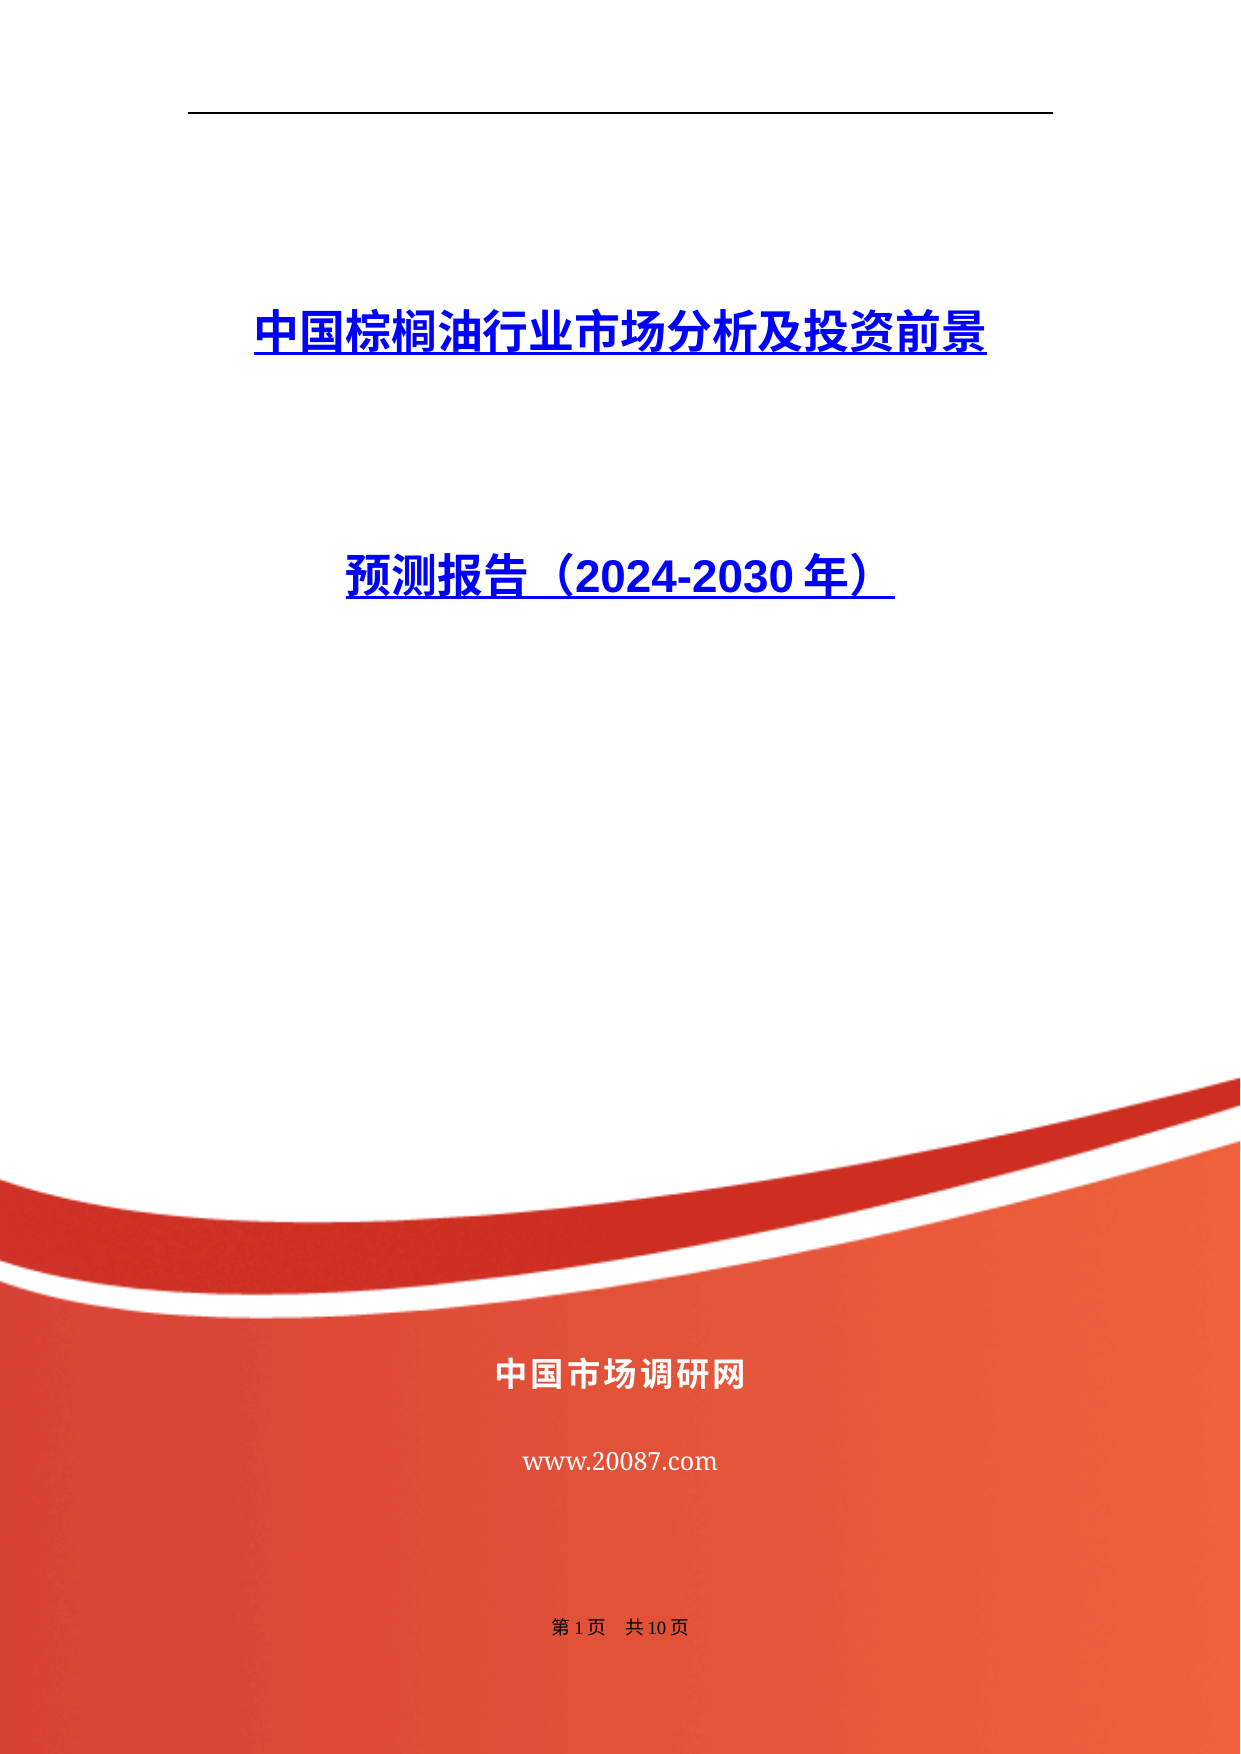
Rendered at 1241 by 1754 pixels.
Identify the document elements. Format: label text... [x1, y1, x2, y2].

subtitle 中国市场调研网 [187, 1339, 1053, 1404]
table_header 中国棕榈油行业市场分析及投资前景预测报告（2024-2030年） [188, 207, 1053, 773]
text www.20087.com [187, 1428, 1053, 1493]
picture [0, 1006, 1241, 1754]
